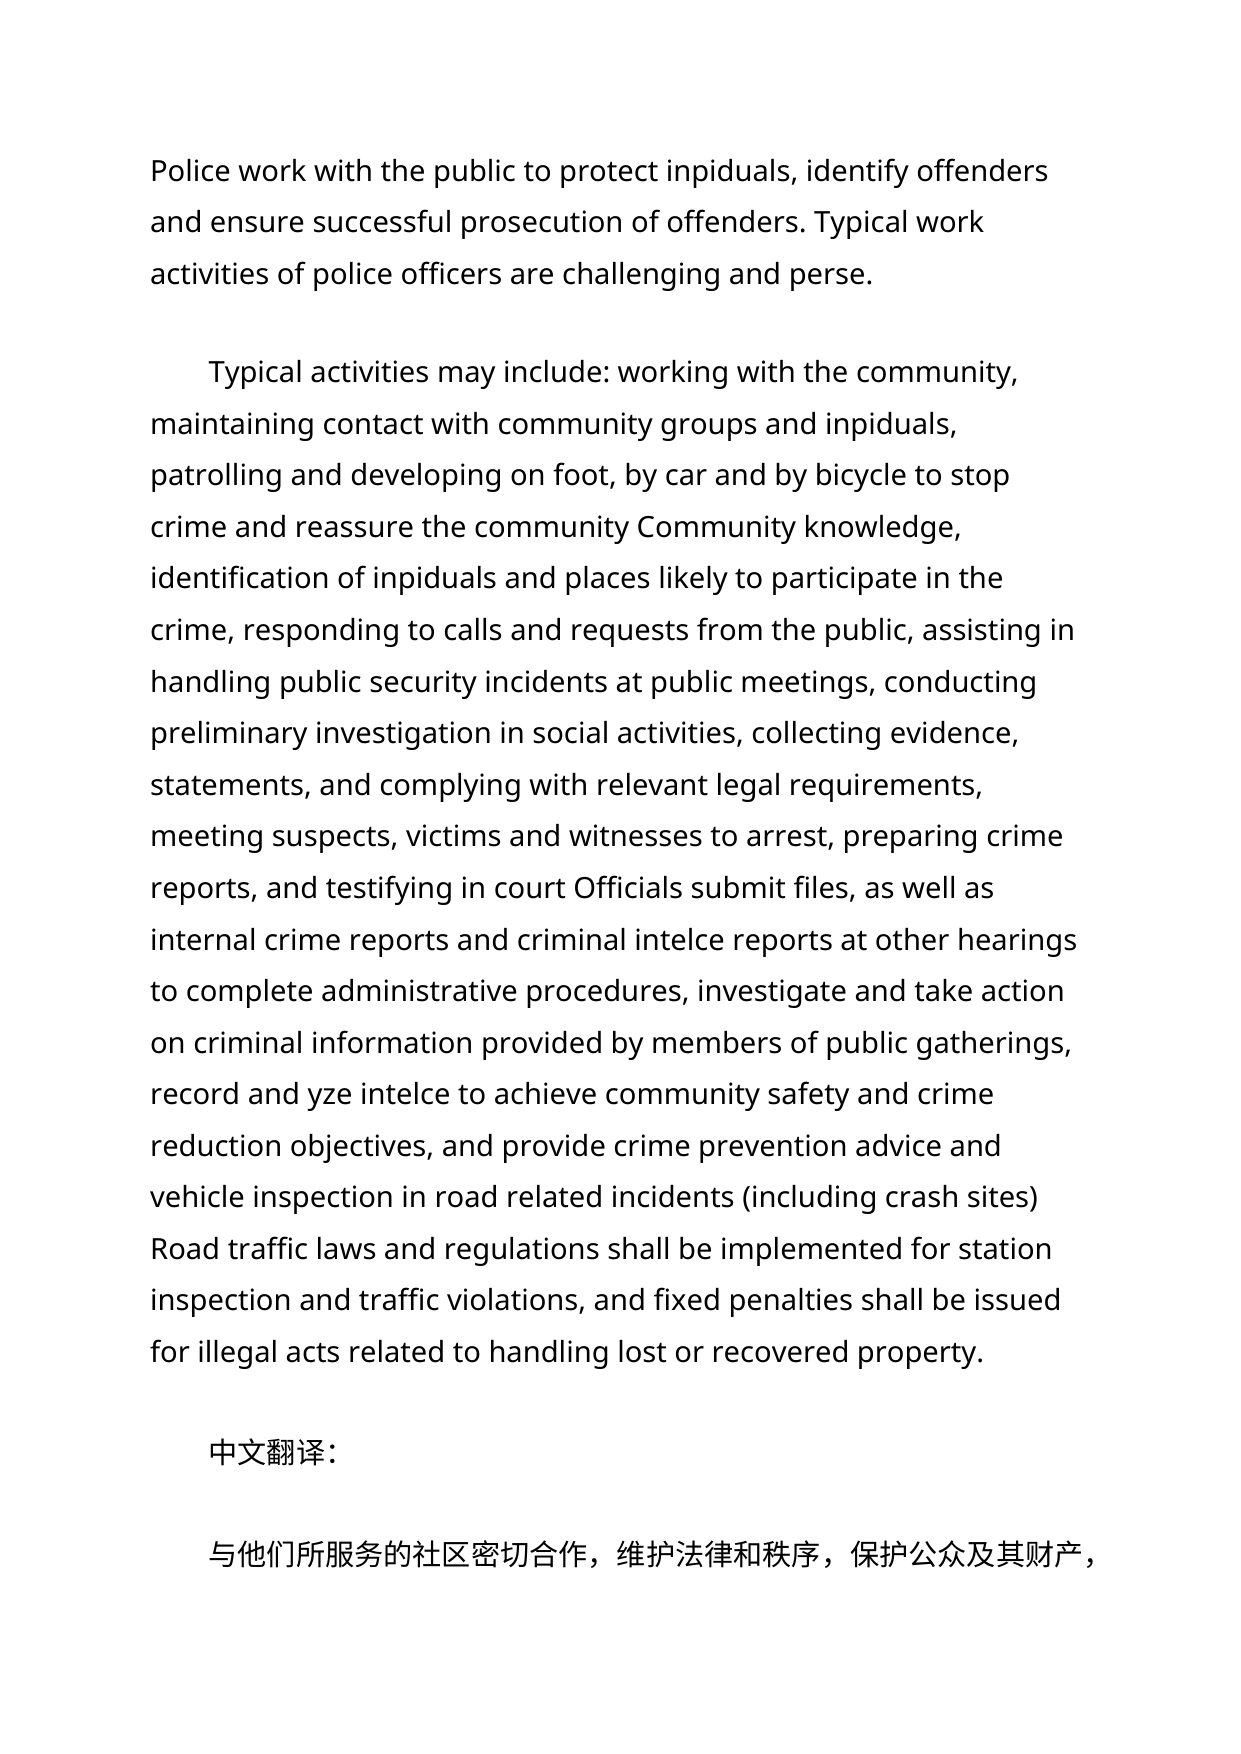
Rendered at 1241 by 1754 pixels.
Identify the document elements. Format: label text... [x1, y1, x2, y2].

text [150, 150, 1090, 293]
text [150, 1531, 1090, 1574]
text 中文翻译： [150, 1430, 1090, 1472]
text Typical activities may include: working with the community, maintaining contact with community groups and inpiduals, patrolling and developing on foot, by car and by bicycle to stop crime and reassure the community Community knowledge, identification of inpiduals and places likely to participate in the crime, responding to calls and requests from the public, assisting in handling public security incidents at public meetings, conducting preliminary investigation in social activities, collecting evidence, statements, and complying with relevant legal requirements, meeting suspects, victims and witnesses to arrest, preparing crime reports, and testifying in court Officials submit files, as well as internal crime reports and criminal intelce reports at other hearings to complete administrative procedures, investigate and take action on criminal information provided by members of public gatherings, record and yze intelce to achieve community safety and crime reduction objectives, and provide crime prevention advice and vehicle inspection in road related incidents (including crash sites) Road traffic laws and regulations shall be implemented for station inspection and traffic violations, and fixed penalties shall be issued for illegal acts related to handling lost or recovered property. [150, 352, 1090, 1371]
